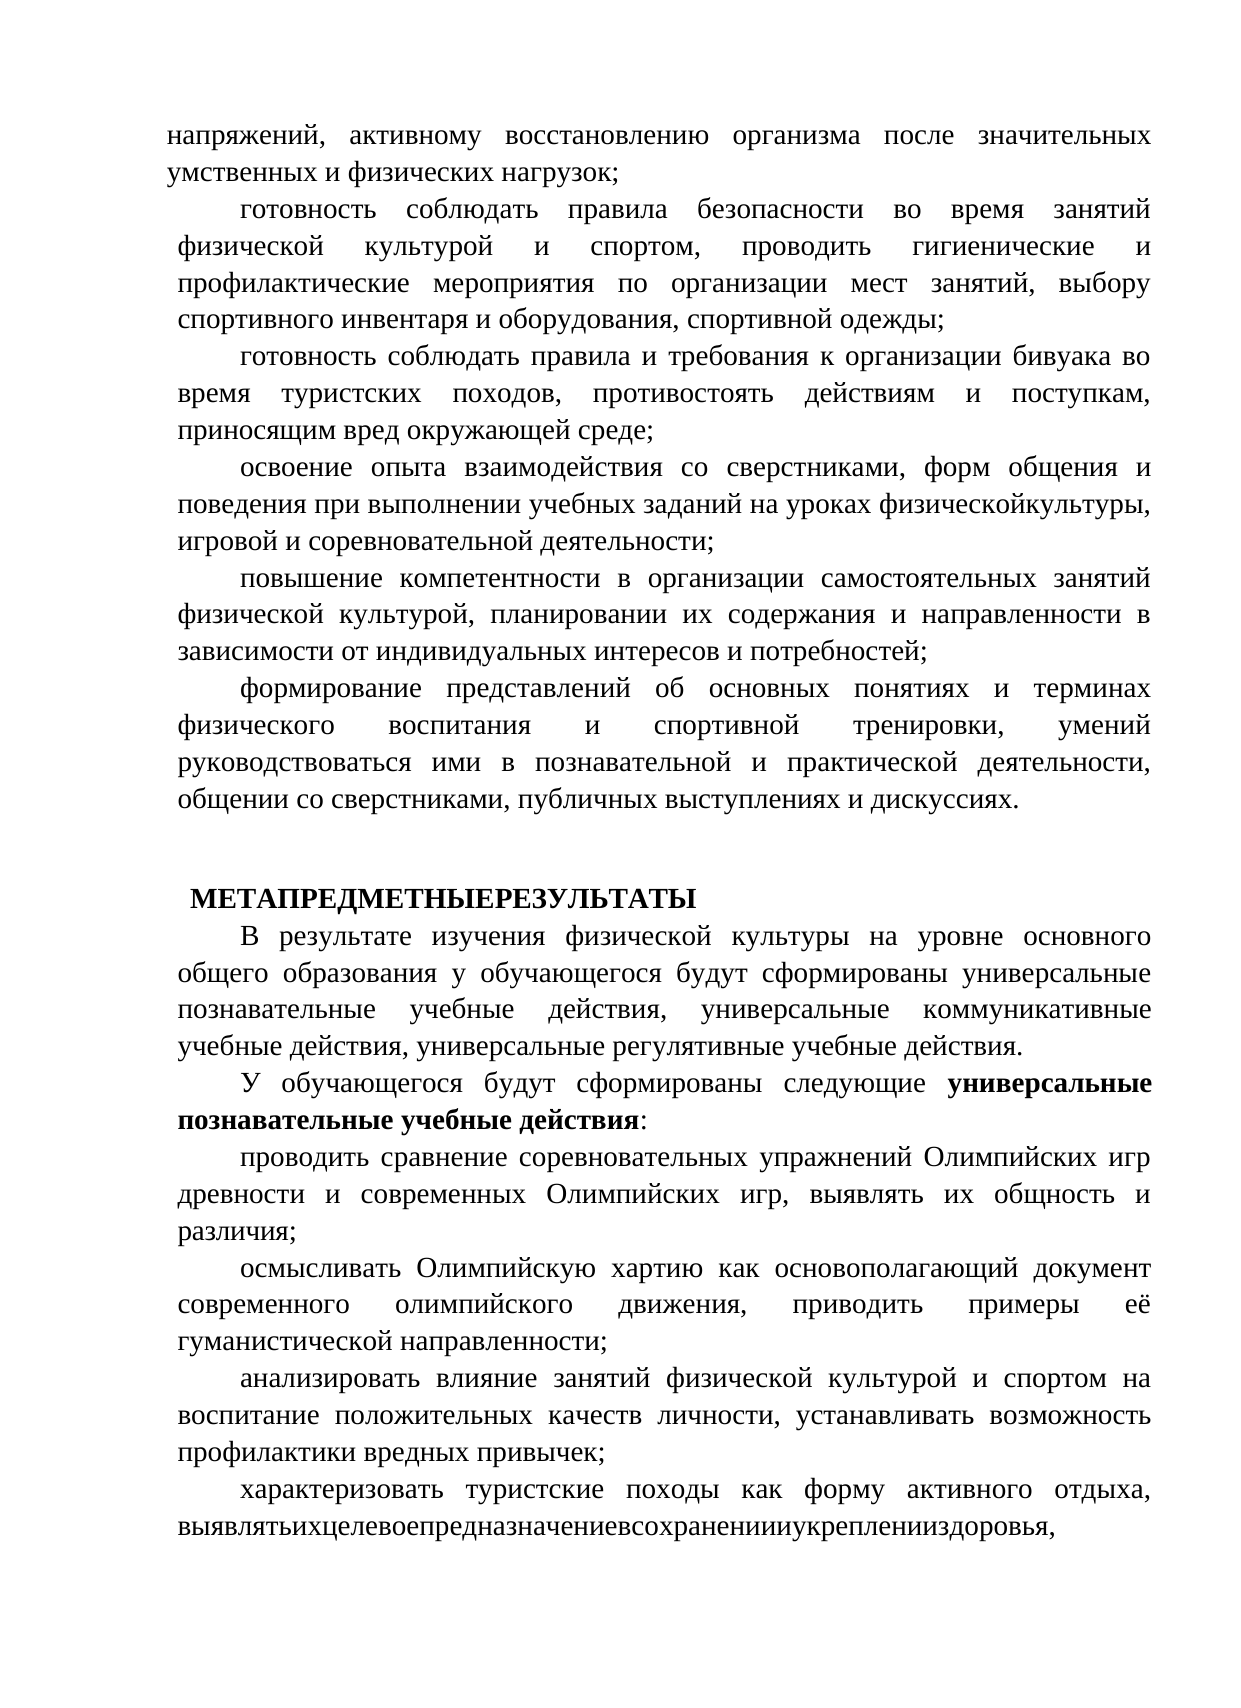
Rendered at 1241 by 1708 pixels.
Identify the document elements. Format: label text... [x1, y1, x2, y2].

text МЕТАПРЕДМЕТНЫЕРЕЗУЛЬТАТЫ [190, 881, 1163, 915]
text У обучающегося будут сформированы следующие универсальные познавательные учебные действия: [177, 1065, 1152, 1136]
text готовность соблюдать правила и требования к организации бивуака во время туристских походов, противостоять действиям и поступкам, приносящим вред окружающей среде; [177, 338, 1151, 446]
text повышение компетентности в организации самостоятельных занятий физической культурой, планировании их содержания и направленности в зависимости от индивидуальных интересов и потребностей; [177, 560, 1152, 667]
text освоение опыта взаимодействия со сверстниками, форм общения и поведения при выполнении учебных заданий на уроках физическойкультуры, игровой и соревновательной деятельности; [177, 449, 1152, 556]
text осмысливать Олимпийскую хартию как основополагающий документ современного олимпийского движения, приводить примеры её гуманистической направленности; [177, 1250, 1152, 1357]
text формирование представлений об основных понятиях и терминах физического воспитания и спортивной тренировки, умений руководствоваться ими в познавательной и практической деятельности, общении со сверстниками, публичных выступлениях и дискуссиях. [177, 670, 1152, 814]
text анализировать влияние занятий физической культурой и спортом на воспитание положительных качеств личности, устанавливать возможность профилактики вредных привычек; [177, 1360, 1152, 1468]
text напряжений, активному восстановлению организма после значительных умственных и физических нагрузок; [167, 117, 1152, 187]
text готовность соблюдать правила безопасности во время занятий физической культурой и спортом, проводить гигиенические и профилактические мероприятия по организации мест занятий, выбору спортивного инвентаря и оборудования, спортивной одежды; [177, 191, 1152, 335]
text характеризовать туристские походы как форму активного отдыха, выявлятьихцелевоепредназначениевсохранениииукрепленииздоровья, [177, 1471, 1152, 1541]
text проводить сравнение соревновательных упражнений Олимпийских игр древности и современных Олимпийских игр, выявлять их общность и различия; [177, 1139, 1152, 1246]
text В результате изучения физической культуры на уровне основного общего образования у обучающегося будут сформированы универсальные познавательные учебные действия, универсальные коммуникативные учебные действия, универсальные регулятивные учебные действия. [177, 918, 1152, 1062]
